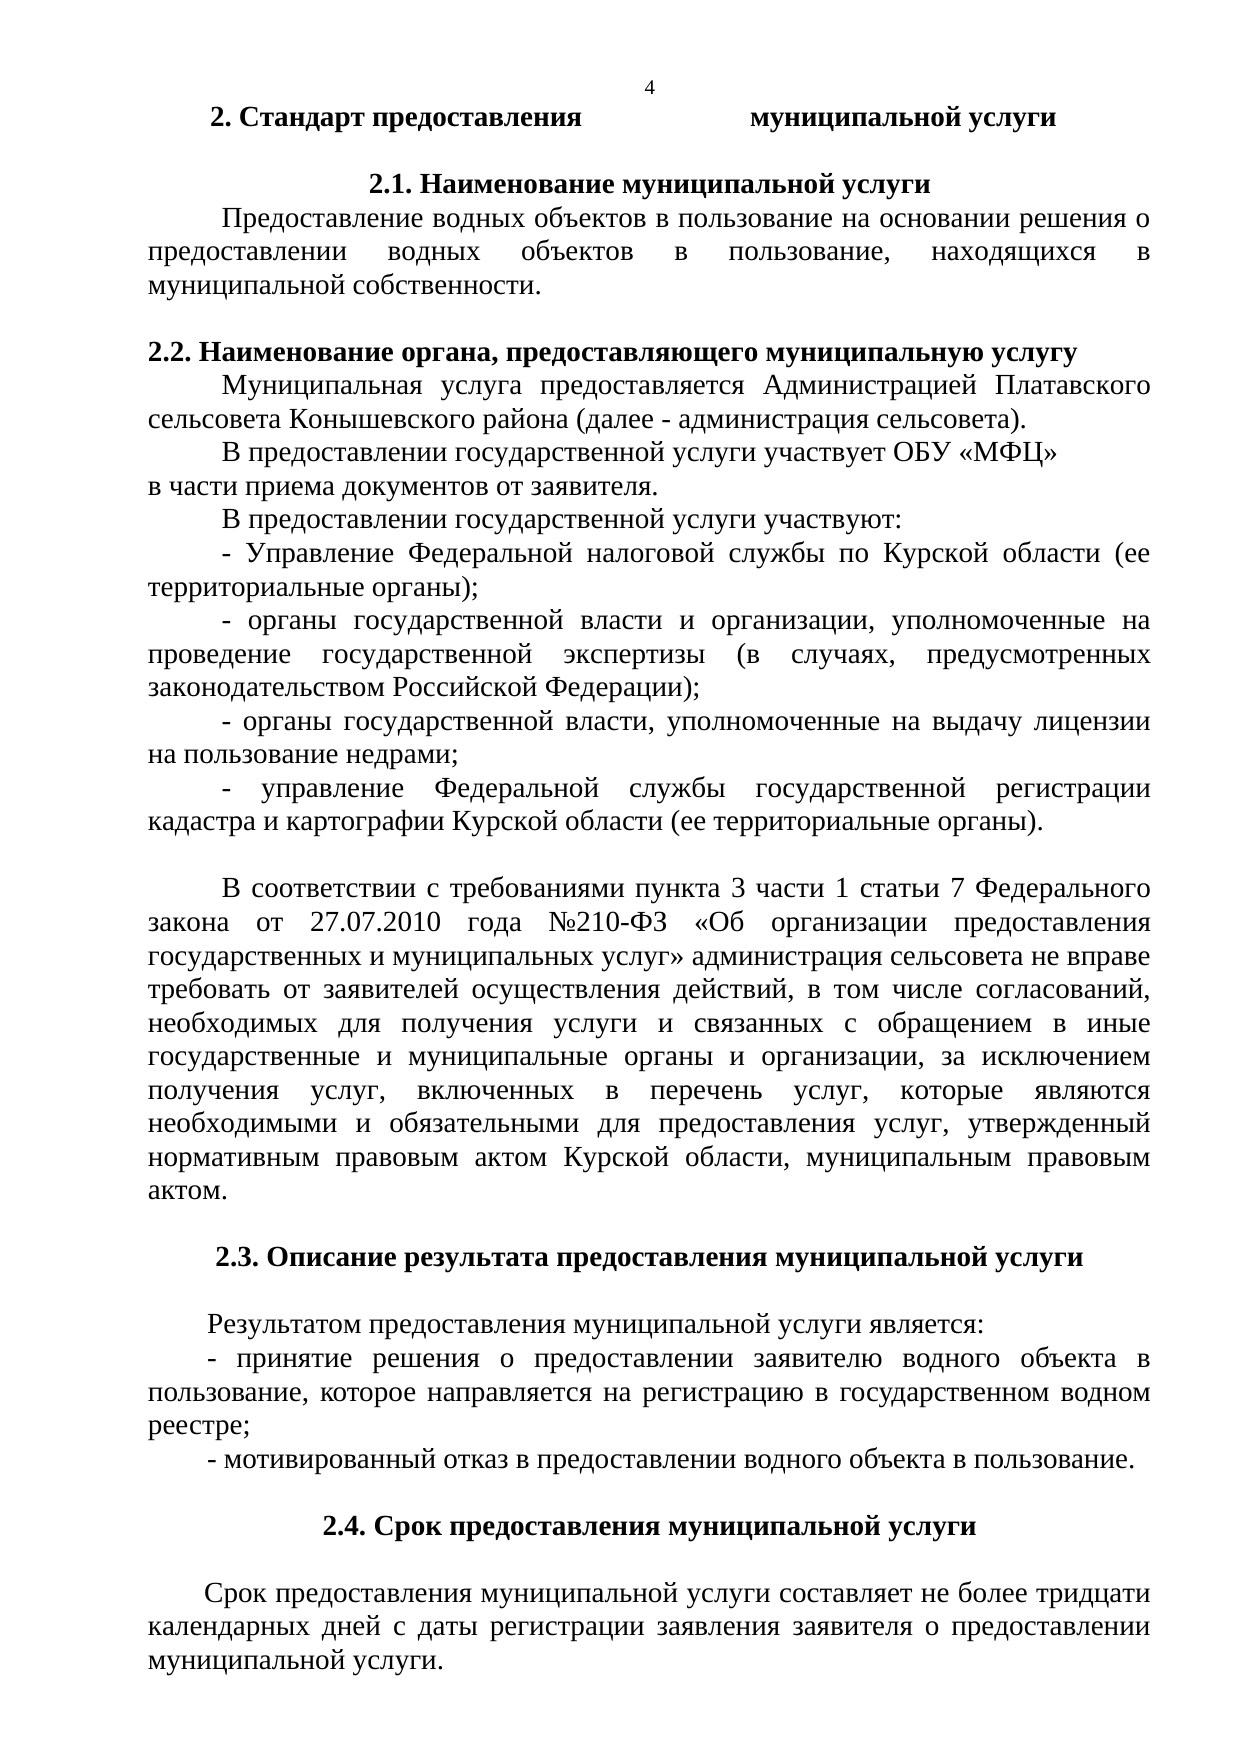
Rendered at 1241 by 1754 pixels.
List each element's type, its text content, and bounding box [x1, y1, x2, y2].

text В соответствии с требованиями пункта 3 части 1 статьи 7 Федерального закона от 27.07.2010 года №210-ФЗ «Об организации предоставления государственных и муниципальных услуг» администрация сельсовета не вправе требовать от заявителей осуществления действий, в том числе согласований, необходимых для получения услуги и связанных с обращением в иные государственные и муниципальные органы и организации, за исключением получения услуг, включенных в перечень услуг, которые являются необходимыми и обязательными для предоставления услуг, утвержденный нормативным правовым актом Курской области, муниципальным правовым актом. [148, 871, 1152, 1206]
text 2. Стандарт предоставления муниципальной услуги [148, 99, 1152, 133]
text - управление Федеральной службы государственной регистрации кадастра и картографии Курской области (ее территориальные органы). [148, 770, 1152, 837]
text 2.1. Наименование муниципальной услуги [148, 166, 1152, 200]
text - принятие решения о предоставлении заявителю водного объекта в пользование, которое направляется на регистрацию в государственном водном реестре; [148, 1340, 1152, 1441]
text Результатом предоставления муниципальной услуги является: [148, 1307, 1152, 1340]
text Муниципальная услуга предоставляется Администрацией Платавского сельсовета Конышевского района (далее - администрация сельсовета). [148, 367, 1152, 434]
text - Управление Федеральной налоговой службы по Курской области (ее территориальные органы); [148, 535, 1152, 602]
text 2.4. Срок предоставления муниципальной услуги [148, 1508, 1152, 1541]
text - мотивированный отказ в предоставлении водного объекта в пользование. [148, 1441, 1152, 1474]
text Предоставление водных объектов в пользование на основании решения о предоставлении водных объектов в пользование, находящихся в муниципальной собственности. [148, 200, 1152, 300]
text Срок предоставления муниципальной услуги составляет не более тридцати календарных дней с даты регистрации заявления заявителя о предоставлении муниципальной услуги. [148, 1575, 1152, 1676]
text в части приема документов от заявителя. [148, 468, 1152, 502]
text В предоставлении государственной услуги участвует ОБУ «МФЦ» [148, 434, 1152, 468]
text - органы государственной власти, уполномоченные на выдачу лицензии на пользование недрами; [148, 703, 1152, 770]
text В предоставлении государственной услуги участвуют: [148, 502, 1152, 535]
text 2.2. Наименование органа, предоставляющего муниципальную услугу [148, 334, 1152, 367]
text 2.3. Описание результата предоставления муниципальной услуги [148, 1239, 1152, 1273]
text - органы государственной власти и организации, уполномоченные на проведение государственной экспертизы (в случаях, предусмотренных законодательством Российской Федерации); [148, 602, 1152, 703]
